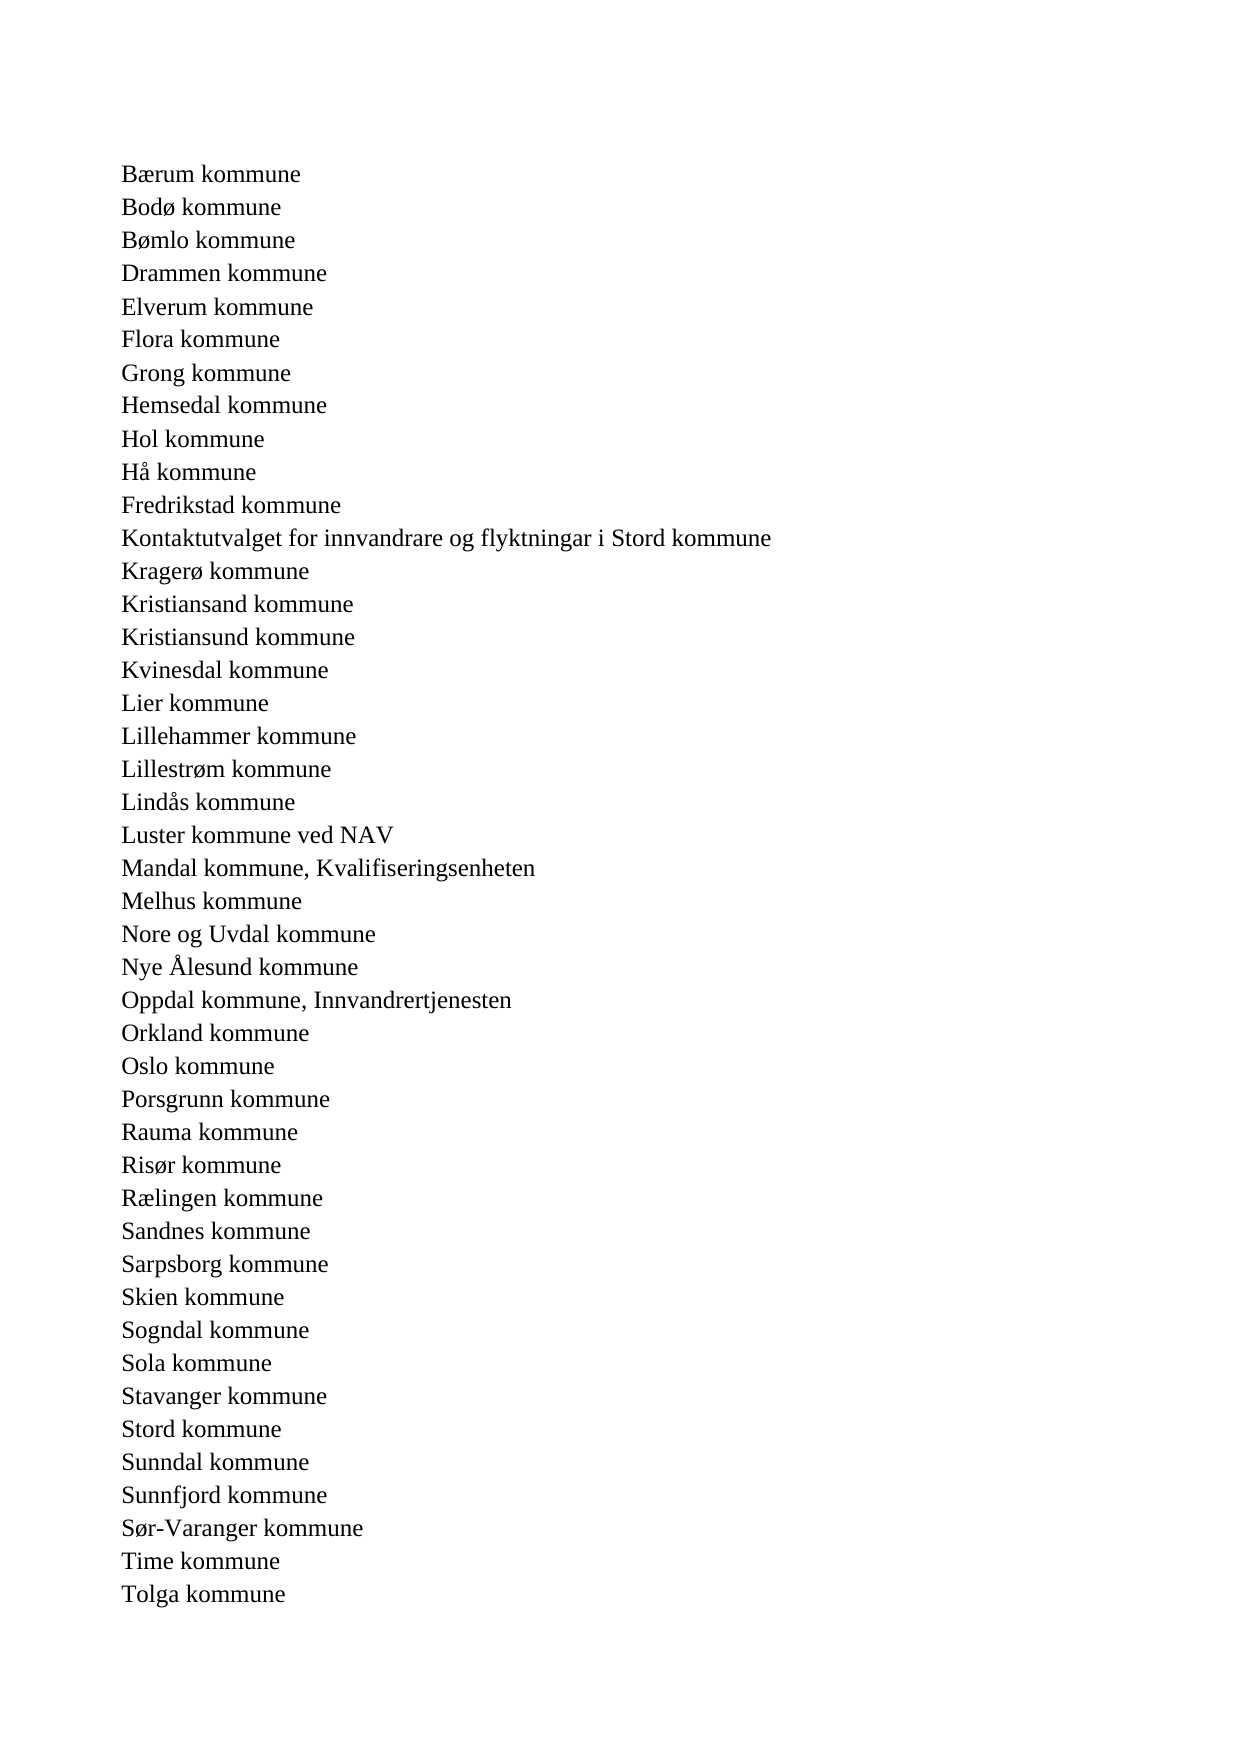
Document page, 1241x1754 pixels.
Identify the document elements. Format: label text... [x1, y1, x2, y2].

list Skien kommune [121, 1282, 1119, 1311]
list Rauma kommune [121, 1117, 1119, 1146]
list Fredrikstad kommune [121, 490, 1119, 518]
list Bærum kommune [121, 159, 1119, 188]
list Drammen kommune [121, 258, 1119, 287]
list Lier kommune [121, 688, 1119, 717]
list Porsgrunn kommune [121, 1084, 1119, 1113]
list Risør kommune [121, 1150, 1119, 1179]
list Stord kommune [121, 1414, 1119, 1443]
list Grong kommune [121, 358, 1119, 386]
list Hol kommune [121, 424, 1119, 452]
list Time kommune [121, 1546, 1119, 1575]
list Bodø kommune [121, 192, 1119, 221]
list Sunnfjord kommune [121, 1480, 1119, 1509]
list Bømlo kommune [121, 226, 1119, 254]
list Oslo kommune [121, 1051, 1119, 1080]
list Kontaktutvalget for innvandrare og flyktningar i Stord kommune [121, 523, 1119, 551]
list Stavanger kommune [121, 1381, 1119, 1410]
list Tolga kommune [121, 1579, 1119, 1608]
list Luster kommune ved NAV [121, 820, 1119, 849]
list Melhus kommune [121, 886, 1119, 915]
list Orkland kommune [121, 1018, 1119, 1047]
list Kristiansund kommune [121, 622, 1119, 651]
list Sarpsborg kommune [121, 1249, 1119, 1278]
list Kragerø kommune [121, 556, 1119, 584]
list Hå kommune [121, 457, 1119, 485]
list Sola kommune [121, 1348, 1119, 1377]
list Sunndal kommune [121, 1447, 1119, 1476]
list Hemsedal kommune [121, 391, 1119, 419]
list Sandnes kommune [121, 1216, 1119, 1245]
list Mandal kommune, Kvalifiseringsenheten [121, 853, 1119, 882]
list Oppdal kommune, Innvandrertjenesten [121, 985, 1119, 1014]
list Nore og Uvdal kommune [121, 919, 1119, 948]
list Nye Ålesund kommune [121, 952, 1119, 981]
list Lindås kommune [121, 787, 1119, 816]
list Sør-Varanger kommune [121, 1513, 1119, 1542]
list Rælingen kommune [121, 1183, 1119, 1212]
list Sogndal kommune [121, 1315, 1119, 1344]
list Elverum kommune [121, 292, 1119, 320]
list Kvinesdal kommune [121, 655, 1119, 683]
list Lillestrøm kommune [121, 754, 1119, 783]
list Flora kommune [121, 324, 1119, 353]
list Kristiansand kommune [121, 589, 1119, 617]
list Lillehammer kommune [121, 721, 1119, 749]
